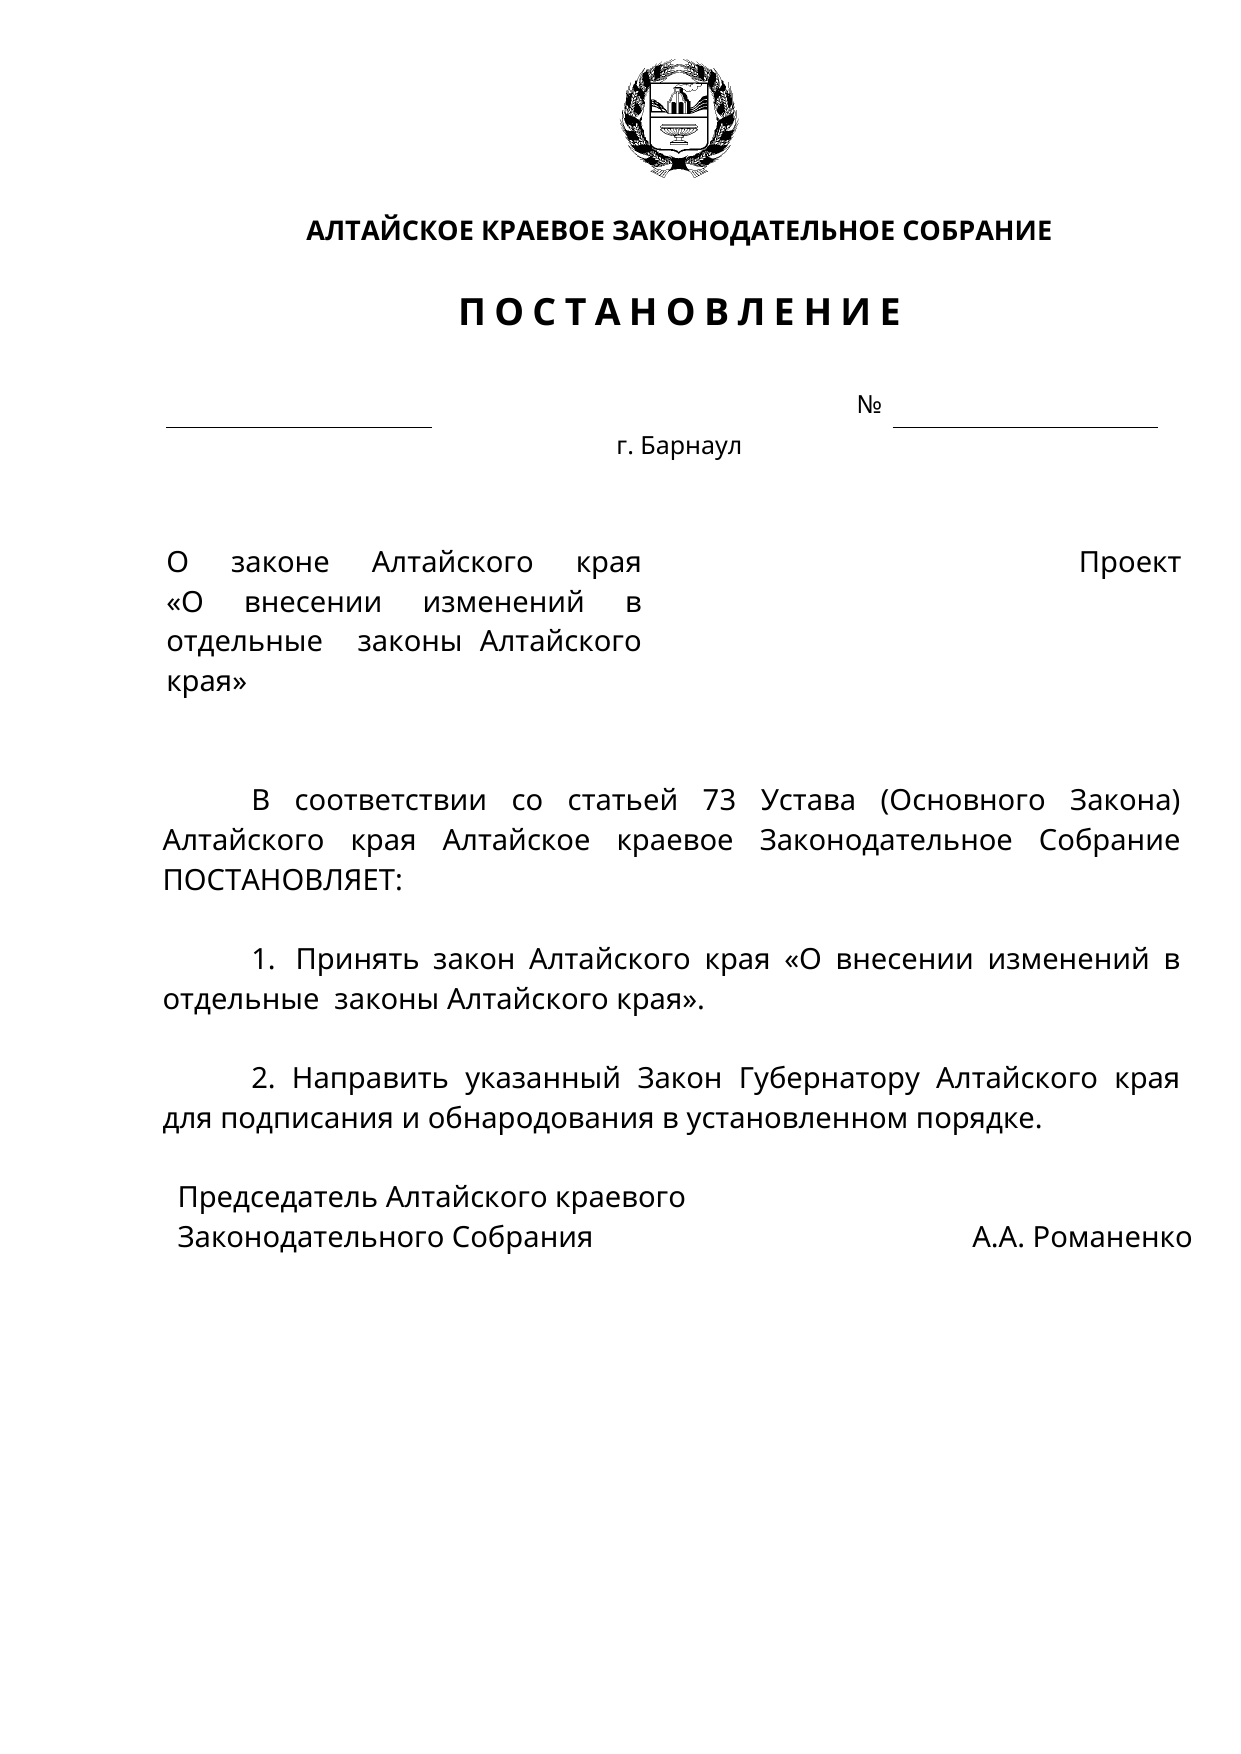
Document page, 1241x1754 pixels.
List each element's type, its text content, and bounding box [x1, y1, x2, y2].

text 2. Направить указанный Закон Губернатору Алтайского края для подписания и обнародования в установленном порядке. [162, 1057, 1181, 1137]
text В соответствии со статьей 73 Устава (Основного Закона) Алтайского края Алтайское краевое Законодательное Собрание ПОСТАНОВЛЯЕТ: [162, 779, 1181, 898]
table_header Проект [653, 541, 1181, 700]
list Принять закон Алтайского края «О внесении изменений в отдельные законы Алтайского края». [162, 938, 1181, 1018]
table_header А.А. Романенко [856, 1176, 1192, 1256]
table_header Председатель Алтайского краевого Законодательного Собрания [177, 1176, 856, 1256]
table_header О законе Алтайского края «О внесении изменений в отдельные законы Алтайского края» [166, 541, 653, 700]
